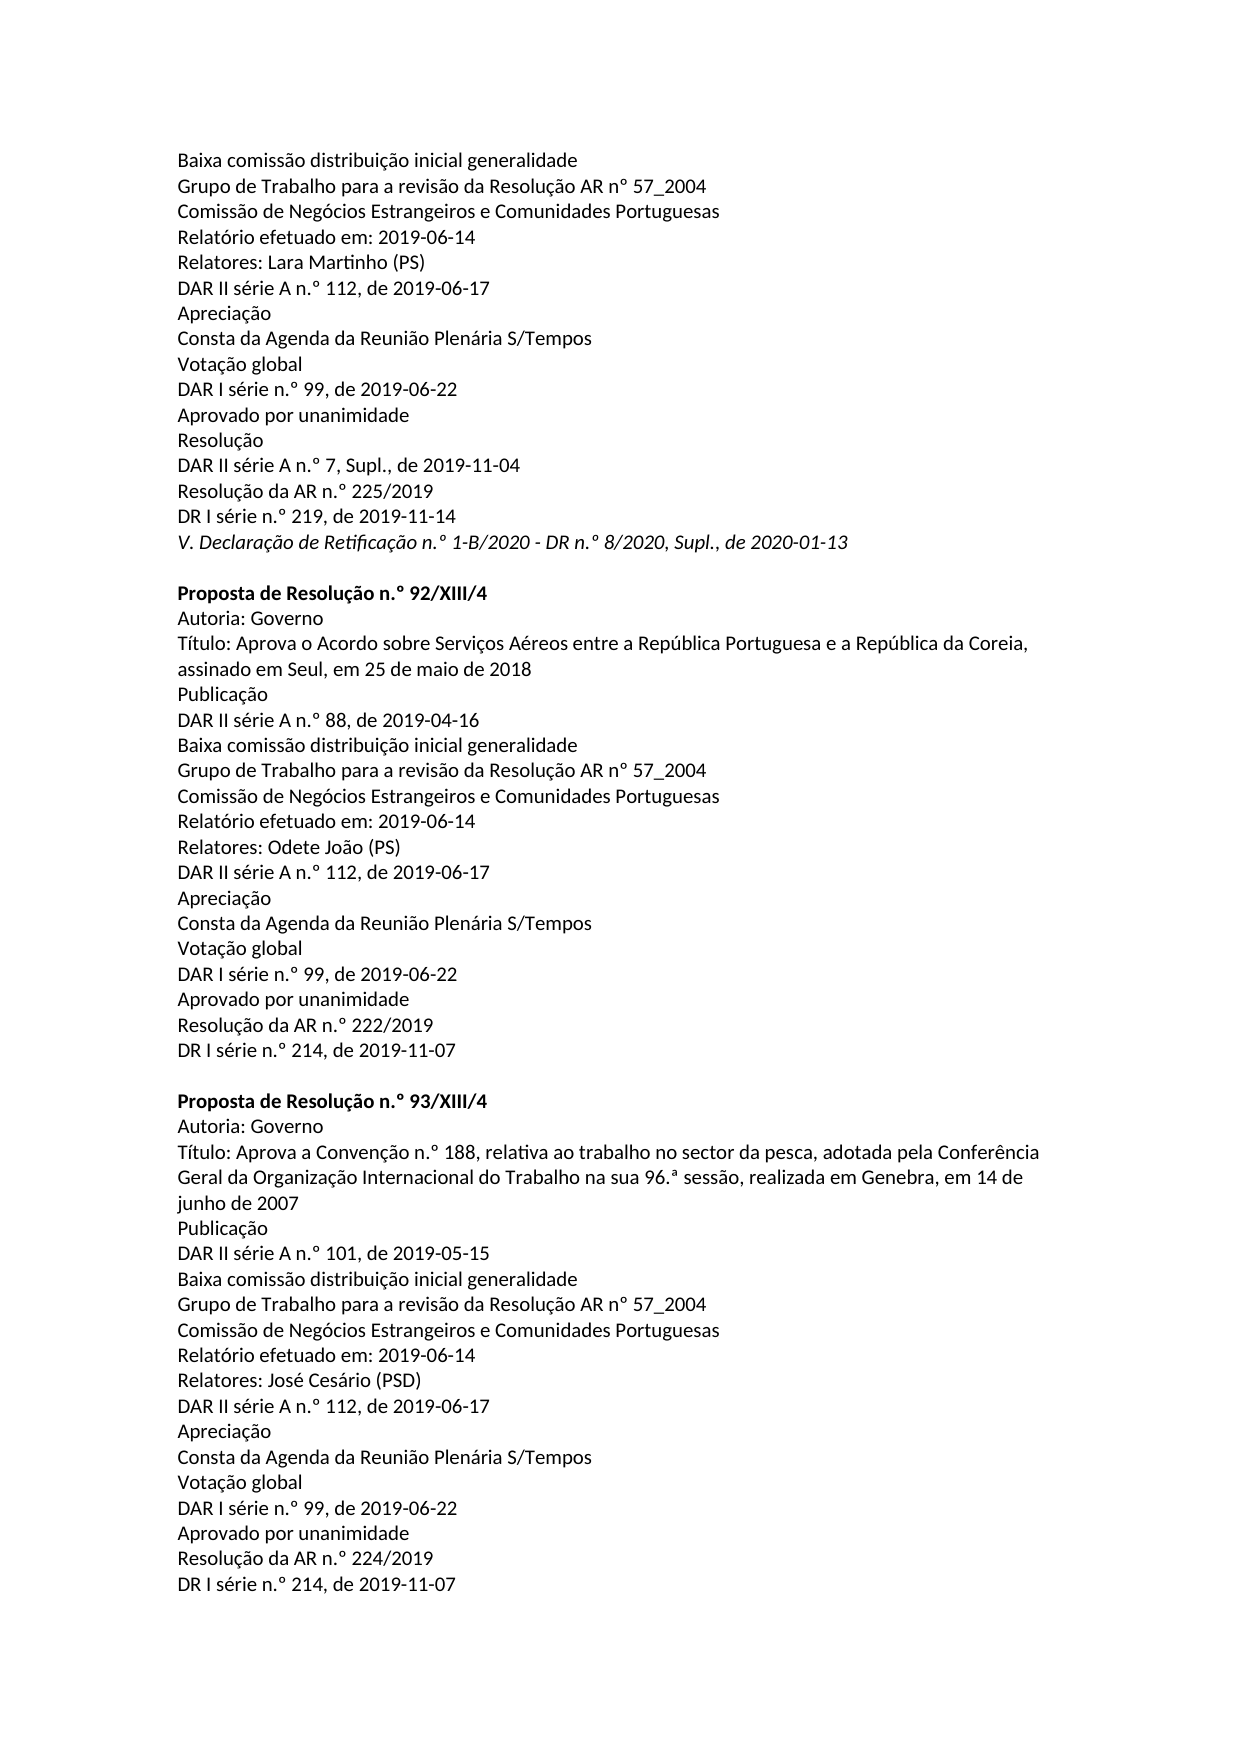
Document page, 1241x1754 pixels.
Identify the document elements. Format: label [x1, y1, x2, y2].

text [177, 148, 1063, 1596]
